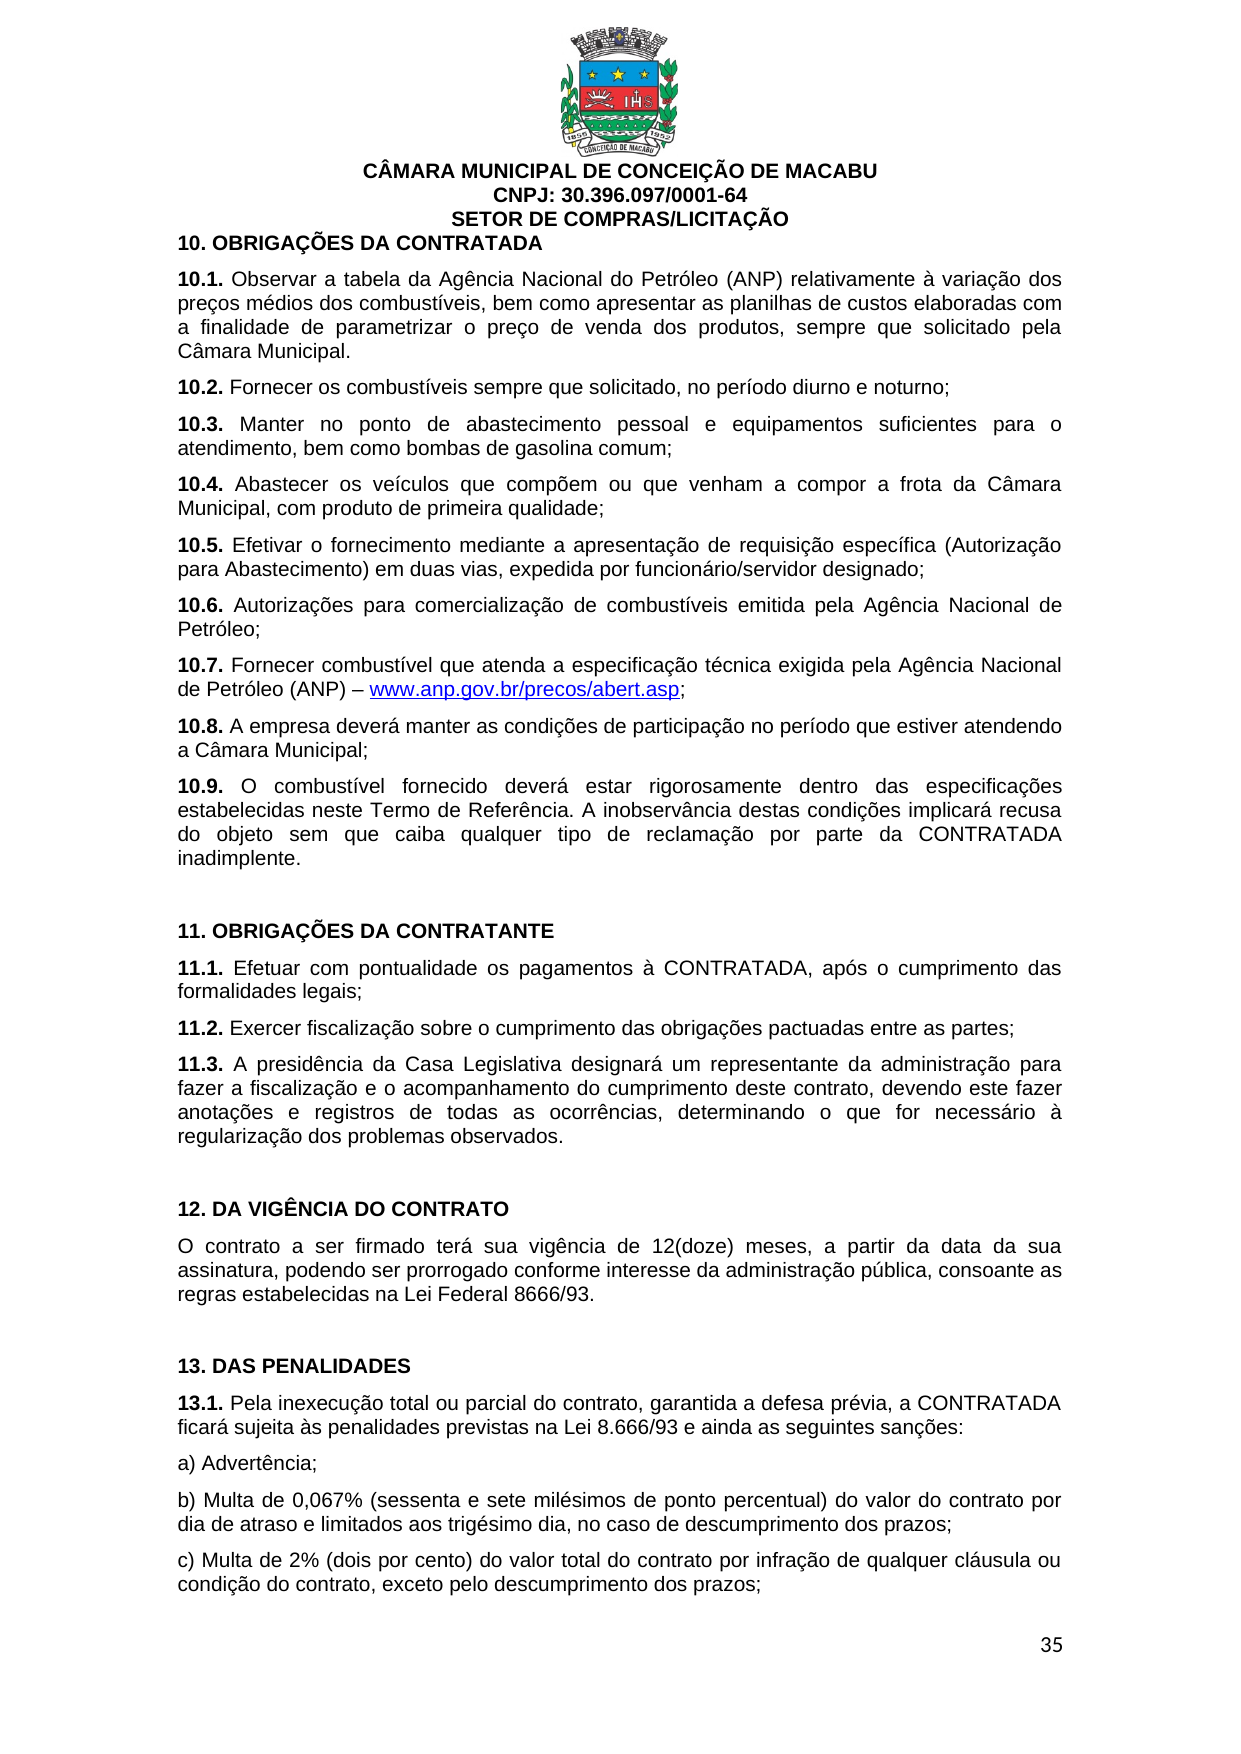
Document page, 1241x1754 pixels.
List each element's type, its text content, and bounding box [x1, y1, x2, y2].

text 10.1. Observar a tabela da Agência Nacional do Petróleo (ANP) relativamente à variação dos preços médios dos combustíveis, bem como apresentar as planilhas de custos elaboradas com a finalidade de parametrizar o preço de venda dos produtos, sempre que solicitado pela Câmara Municipal. [177, 267, 1063, 363]
picture [560, 27, 678, 157]
text 10.8. A empresa deverá manter as condições de participação no período que estiver atendendo a Câmara Municipal; [177, 714, 1063, 762]
text 10.3. Manter no ponto de abastecimento pessoal e equipamentos suficientes para o atendimento, bem como bombas de gasolina comum; [177, 412, 1063, 459]
text b) Multa de 0,067% (sessenta e sete milésimos de ponto percentual) do valor do contrato por dia de atraso e limitados aos trigésimo dia, no caso de descumprimento dos prazos; [177, 1488, 1063, 1536]
text 10.4. Abastecer os veículos que compõem ou que venham a compor a frota da Câmara Municipal, com produto de primeira qualidade; [177, 472, 1063, 520]
text 11.1. Efetuar com pontualidade os pagamentos à CONTRATADA, após o cumprimento das formalidades legais; [177, 955, 1063, 1003]
text c) Multa de 2% (dois por cento) do valor total do contrato por infração de qualquer cláusula ou condição do contrato, exceto pelo descumprimento dos prazos; [177, 1548, 1063, 1596]
text 10.5. Efetivar o fornecimento mediante a apresentação de requisição específica (Autorização para Abastecimento) em duas vias, expedida por funcionário/servidor designado; [177, 532, 1063, 580]
text 11.3. A presidência da Casa Legislativa designará um representante da administração para fazer a fiscalização e o acompanhamento do cumprimento deste contrato, devendo este fazer anotações e registros de todas as ocorrências, determinando o que for necessário à regularização dos problemas observados. [177, 1052, 1063, 1148]
text 11. OBRIGAÇÕES DA CONTRATANTE [177, 919, 1063, 943]
text 10.6. Autorizações para comercialização de combustíveis emitida pela Agência Nacional de Petróleo; [177, 593, 1063, 641]
text 13. DAS PENALIDADES [177, 1354, 1063, 1378]
text O contrato a ser firmado terá sua vigência de 12(doze) meses, a partir da data da sua assinatura, podendo ser prorrogado conforme interesse da administração pública, consoante as regras estabelecidas na Lei Federal 8666/93. [177, 1233, 1063, 1305]
text 10.2. Fornecer os combustíveis sempre que solicitado, no período diurno e noturno; [177, 375, 1063, 399]
text 12. DA VIGÊNCIA DO CONTRATO [177, 1197, 1063, 1221]
text 10. OBRIGAÇÕES DA CONTRATADA [177, 230, 1063, 254]
text 13.1. Pela inexecução total ou parcial do contrato, garantida a defesa prévia, a CONTRATADA ficará sujeita às penalidades previstas na Lei 8.666/93 e ainda as seguintes sanções: [177, 1391, 1063, 1439]
text a) Advertência; [177, 1451, 1063, 1475]
text 10.9. O combustível fornecido deverá estar rigorosamente dentro das especificações estabelecidas neste Termo de Referência. A inobservância destas condições implicará recusa do objeto sem que caiba qualquer tipo de reclamação por parte da CONTRATADA inadimplente. [177, 774, 1063, 870]
text 11.2. Exercer fiscalização sobre o cumprimento das obrigações pactuadas entre as partes; [177, 1016, 1063, 1040]
text 10.7. Fornecer combustível que atenda a especificação técnica exigida pela Agência Nacional de Petróleo (ANP) – www.anp.gov.br/precos/abert.asp; [177, 653, 1063, 701]
